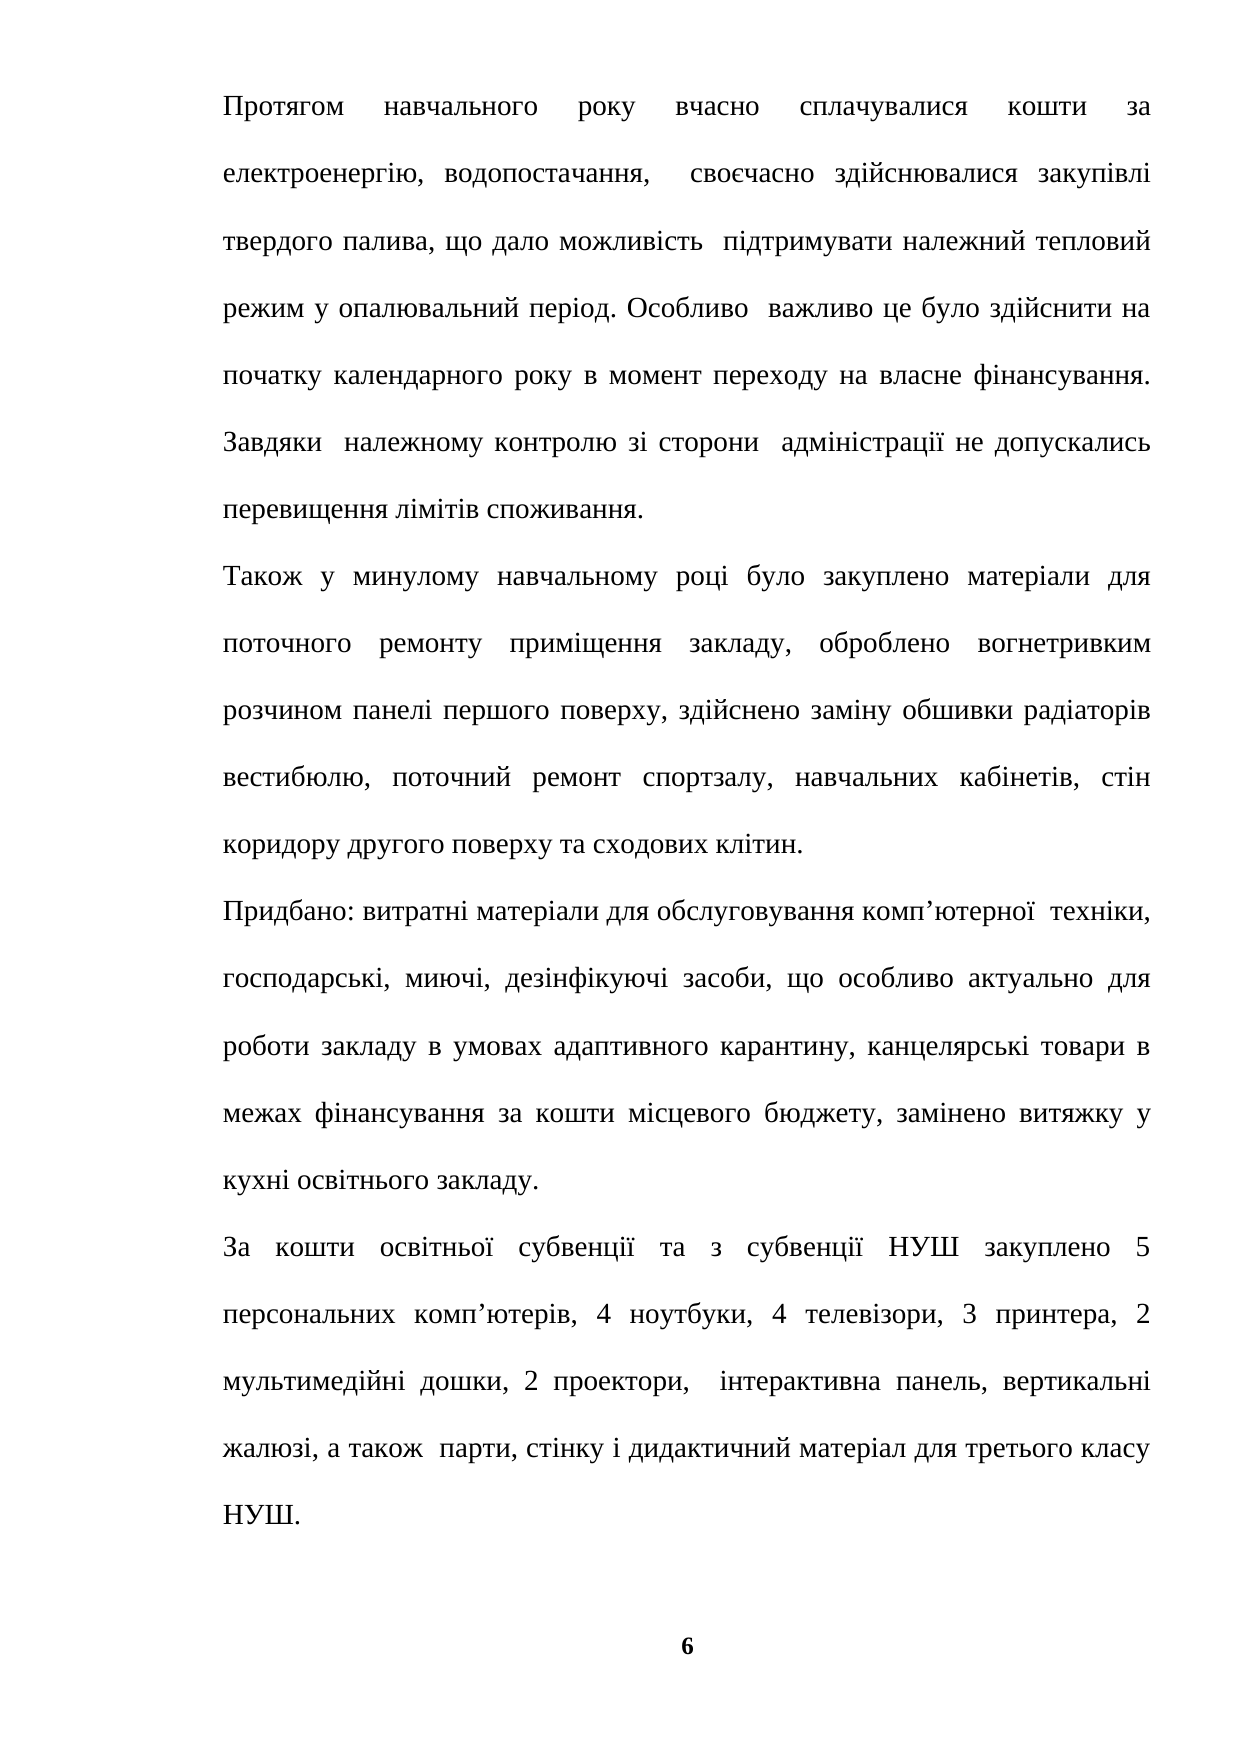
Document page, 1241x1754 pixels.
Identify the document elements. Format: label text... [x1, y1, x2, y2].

list Придбано: витратні матеріали для обслуговування комп’ютерної техніки, господарські, миючі, дезінфікуючі засоби, що особливо актуально для роботи закладу в умовах адаптивного карантину, канцелярські товари в межах фінансування за кошти місцевого бюджету, замінено витяжку у кухні освітнього закладу. [223, 893, 1152, 1195]
list За кошти освітньої субвенції та з субвенції НУШ закуплено 5 персональних комп’ютерів, 4 ноутбуки, 4 телевізори, 3 принтера, 2 мультимедійні дошки, 2 проектори, інтерактивна панель, вертикальні жалюзі, а також парти, стінку і дидактичний матеріал для третього класу НУШ. [223, 1229, 1152, 1531]
list Також у минулому навчальному році було закуплено матеріали для поточного ремонту приміщення закладу, оброблено вогнетривким розчином панелі першого поверху, здійснено заміну обшивки радіаторів вестибюлю, поточний ремонт спортзалу, навчальних кабінетів, стін коридору другого поверху та сходових клітин. [223, 558, 1152, 860]
list 6 [223, 1631, 1152, 1660]
list Протягом навчального року вчасно сплачувалися кошти за електроенергію, водопостачання, своєчасно здійснювалися закупівлі твердого палива, що дало можливість підтримувати належний тепловий режим у опалювальний період. Особливо важливо це було здійснити на початку календарного року в момент переходу на власне фінансування. Завдяки належному контролю зі сторони адміністрації не допускались перевищення лімітів споживання. [223, 88, 1152, 524]
